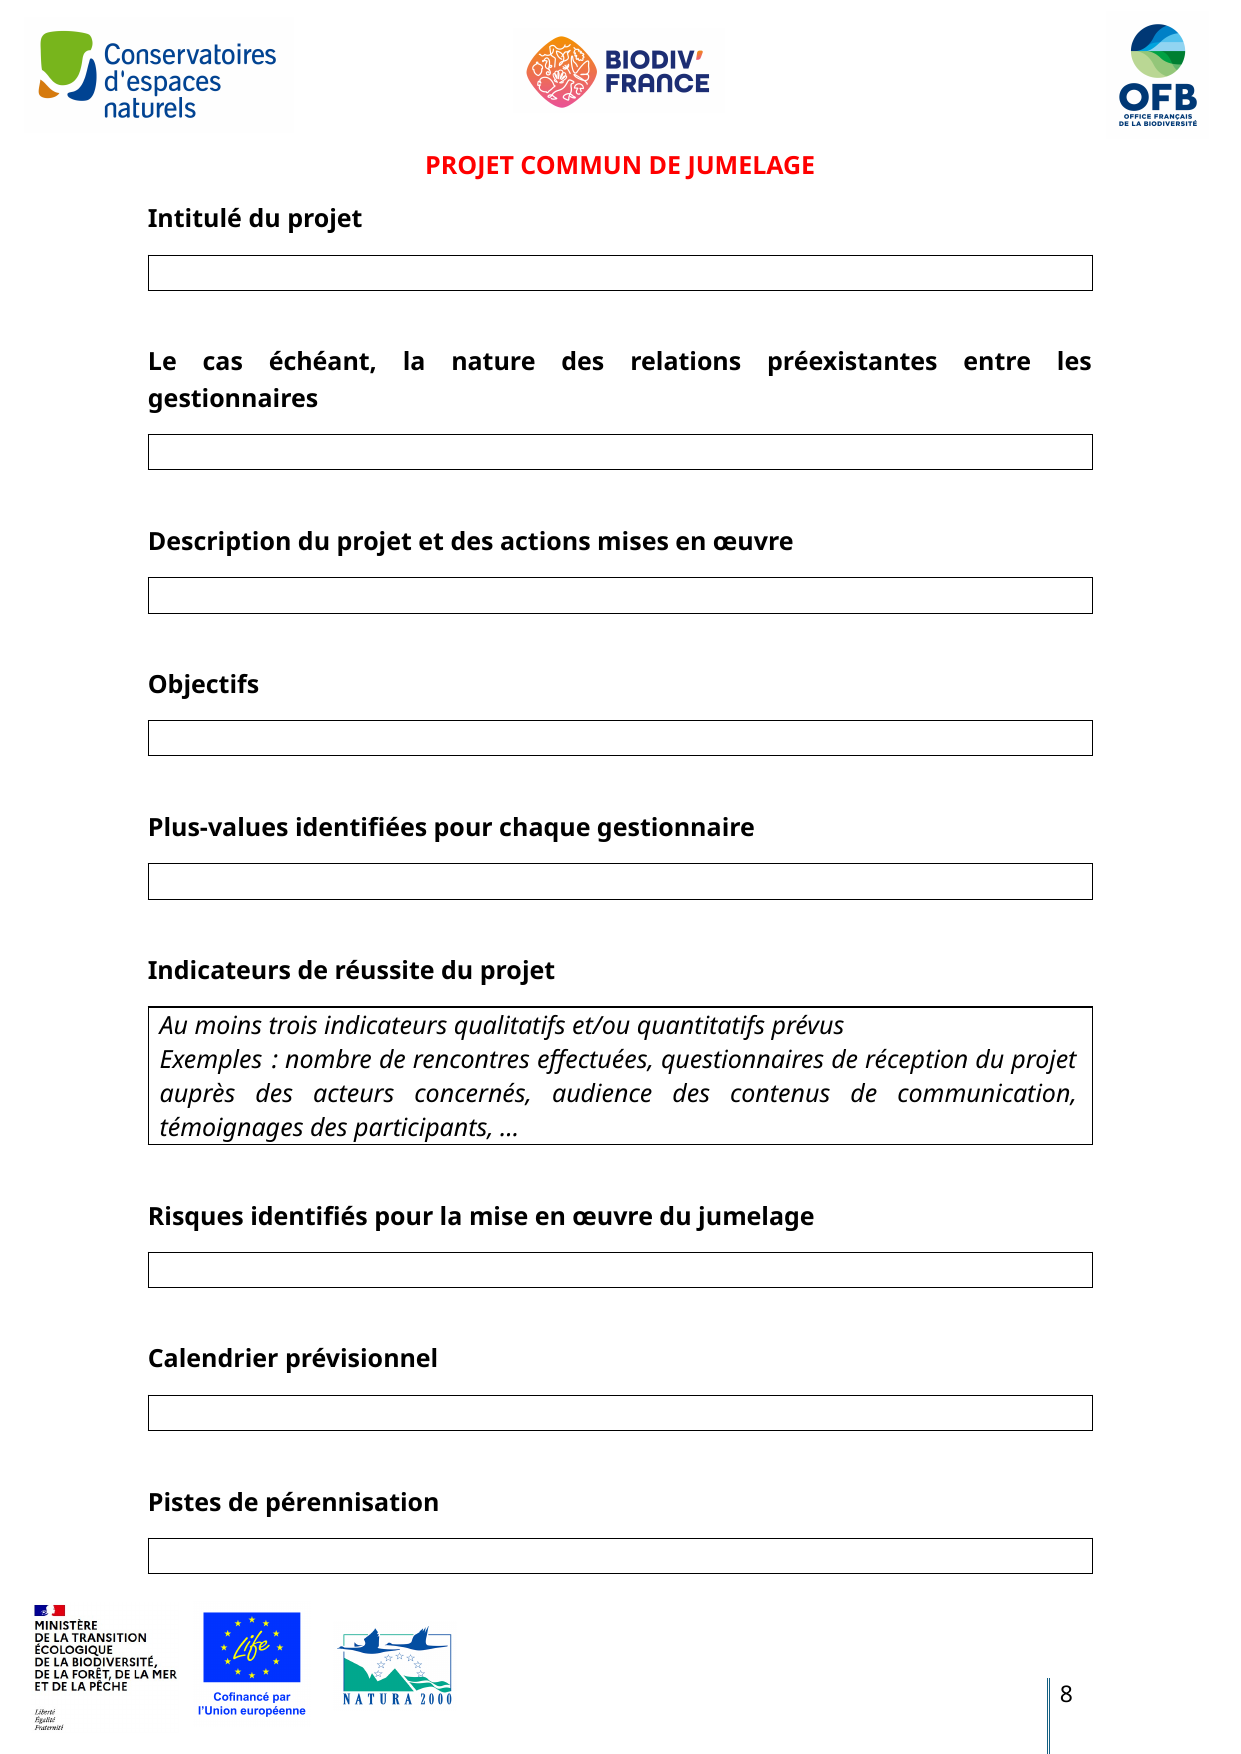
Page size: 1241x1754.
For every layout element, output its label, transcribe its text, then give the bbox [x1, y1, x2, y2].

text Le cas échéant, la nature des relations préexistantes entre les gestionnaires [148, 344, 1093, 415]
text Intitulé du projet [148, 201, 1093, 235]
text PROJET COMMUN DE JUMELAGE [148, 148, 1093, 182]
text Description du projet et des actions mises en œuvre [148, 524, 1093, 558]
table_header [149, 256, 1092, 289]
text Calendrier prévisionnel [148, 1341, 1093, 1375]
table_header Au moins trois indicateurs qualitatifs et/ou quantitatifs prévus Exemples : nombre de rencontres effectuées, questionnaires de réception du projet auprès des acteurs concernés, audience des contenus de communication, témoignages des participants, … [149, 1008, 1092, 1144]
text Indicateurs de réussite du projet [148, 953, 1093, 987]
picture [192, 1601, 312, 1727]
text Pistes de pérennisation [148, 1484, 1093, 1518]
picture [1106, 11, 1209, 139]
table_header [149, 1539, 1092, 1573]
picture [333, 1621, 458, 1711]
text Plus-values identifiées pour chaque gestionnaire [148, 810, 1093, 844]
text Risques identifiés pour la mise en œuvre du jumelage [148, 1198, 1093, 1232]
table_header [149, 1396, 1092, 1430]
text Objectifs [148, 667, 1093, 701]
table_header [149, 1253, 1092, 1287]
picture [31, 1602, 179, 1733]
table_header [149, 721, 1092, 755]
table_header [149, 864, 1092, 898]
picture [23, 17, 294, 133]
table_header [149, 435, 1092, 469]
picture [512, 28, 725, 113]
table_header [149, 578, 1092, 612]
